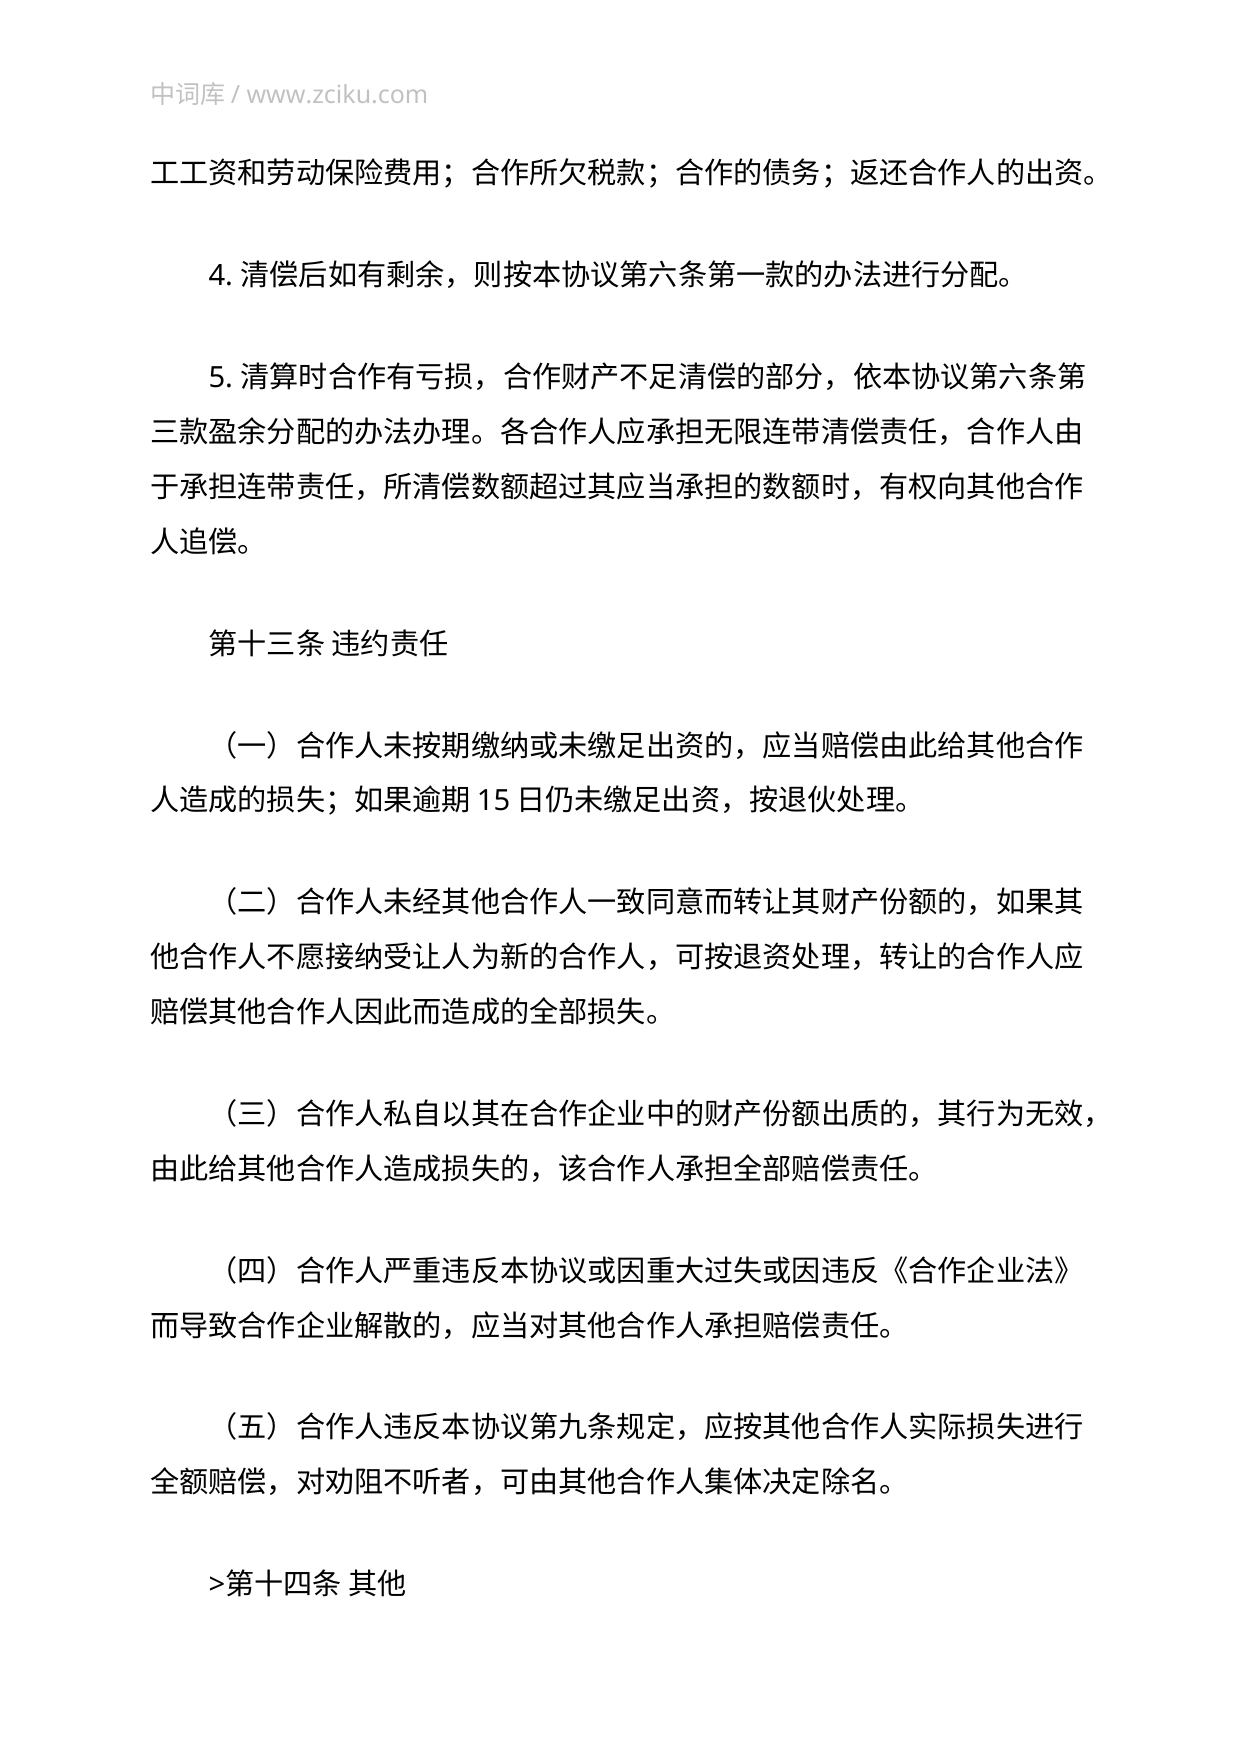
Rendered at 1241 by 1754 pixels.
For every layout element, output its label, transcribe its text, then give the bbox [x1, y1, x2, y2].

text 5. 清算时合作有亏损，合作财产不足清偿的部分，依本协议第六条第三款盈余分配的办法办理。各合作人应承担无限连带清偿责任，合作人由于承担连带责任，所清偿数额超过其应当承担的数额时，有权向其他合作人追偿。 [150, 354, 1090, 561]
text （一）合作人未按期缴纳或未缴足出资的，应当赔偿由此给其他合作人造成的损失；如果逾期15日仍未缴足出资，按退伙处理。 [150, 722, 1090, 819]
text （五）合作人违反本协议第九条规定，应按其他合作人实际损失进行全额赔偿，对劝阻不听者，可由其他合作人集体决定除名。 [150, 1404, 1090, 1501]
text >第十四条 其他 [150, 1561, 1090, 1603]
text 第十三条 违约责任 [150, 620, 1090, 663]
text （二）合作人未经其他合作人一致同意而转让其财产份额的，如果其他合作人不愿接纳受让人为新的合作人，可按退资处理，转让的合作人应赔偿其他合作人因此而造成的全部损失。 [150, 879, 1090, 1031]
text （三）合作人私自以其在合作企业中的财产份额出质的，其行为无效，由此给其他合作人造成损失的，该合作人承担全部赔偿责任。 [150, 1091, 1090, 1188]
text （四）合作人严重违反本协议或因重大过失或因违反《合作企业法》而导致合作企业解散的，应当对其他合作人承担赔偿责任。 [150, 1247, 1090, 1344]
text 4. 清偿后如有剩余，则按本协议第六条第一款的办法进行分配。 [150, 252, 1090, 294]
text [150, 150, 1090, 192]
